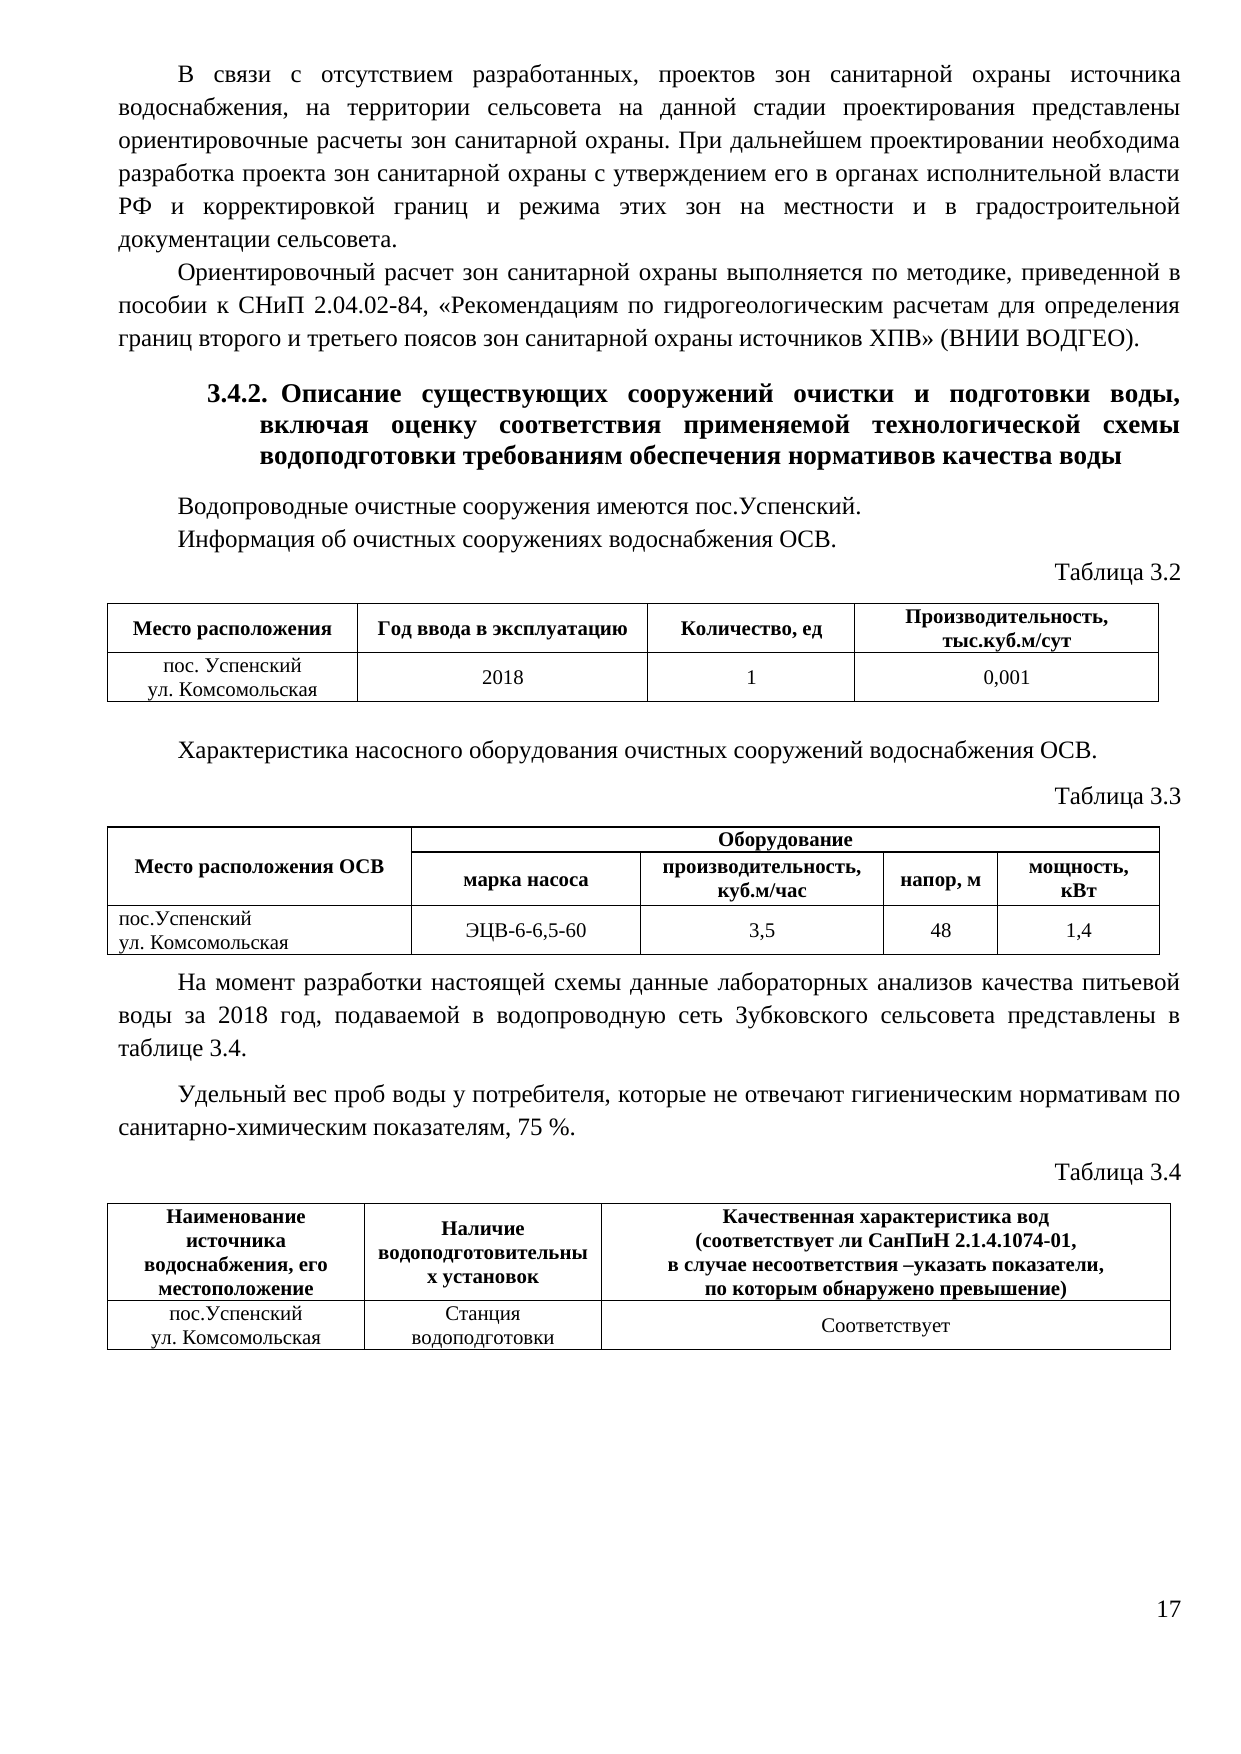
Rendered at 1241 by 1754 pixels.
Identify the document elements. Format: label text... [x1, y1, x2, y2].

table_cell 1 [648, 653, 854, 701]
table_header Место расположения [108, 604, 357, 652]
table_header Наличие водоподготовительных установок [365, 1204, 601, 1300]
table_header Оборудование [412, 828, 1159, 851]
table_cell 48 [884, 906, 997, 954]
table_header Наименование источника водоснабжения, его местоположение [108, 1204, 186, 1300]
table_cell мощность, кВт [998, 853, 1159, 904]
text Ориентировочный расчет зон санитарной охраны выполняется по методике, приведенной в пособии к СНиП 2.04.02-84, «Рекомендациям по гидрогеологическим расчетам для определения границ второго и третьего поясов зон санитарной охраны источников ХПВ» (ВНИИ ВОДГЕО). [118, 257, 1181, 352]
text Удельный вес проб воды у потребителя, которые не отвечают гигиеническим нормативам по санитарно-химическим показателям, 75 %. [118, 1079, 1181, 1141]
table_cell 3,5 [641, 906, 883, 954]
text Информация об очистных сооружениях водоснабжения ОСВ. [118, 524, 1181, 553]
subtitle Описание существующих сооружений очистки и подготовки воды, включая оценку соответствия применяемой технологической схемы водоподготовки требованиям обеспечения нормативов качества воды [207, 377, 1181, 471]
table_cell 2018 [358, 653, 647, 701]
text Таблица 3.4 [118, 1157, 1181, 1186]
table_cell 0,001 [855, 653, 1158, 701]
table_cell пос.Успенский ул. Комсомольская [108, 906, 411, 954]
text В связи с отсутствием разработанных, проектов зон санитарной охраны источника водоснабжения, на территории сельсовета на данной стадии проектирования представлены ориентировочные расчеты зон санитарной охраны. При дальнейшем проектировании необходима разработка проекта зон санитарной охраны с утверждением его в органах исполнительной власти РФ и корректировкой границ и режима этих зон на местности и в градостроительной документации сельсовета. [118, 59, 1181, 253]
table_header Количество, ед [648, 604, 854, 652]
table_cell пос. Успенский ул. Комсомольская [108, 653, 357, 701]
table_cell марка насоса [412, 853, 640, 904]
table_header Год ввода в эксплуатацию [358, 604, 647, 652]
table_cell Соответствует [602, 1301, 1170, 1349]
table_header Качественная характеристика вод (соответствует ли СанПиН 2.1.4.1074-01, в случае несоответствия –указать показатели, по которым обнаружено превышение) [1049, 1204, 1170, 1300]
table_cell 1,4 [998, 906, 1159, 954]
table_cell пос.Успенский ул. Комсомольская [108, 1301, 364, 1349]
table_header Качественная характеристика вод (соответствует ли СанПиН 2.1.4.1074-01, в случае несоответствия –указать показатели, по которым обнаружено превышение) [602, 1204, 723, 1300]
table_cell производительность, куб.м/час [641, 853, 883, 904]
table_header Наименование источника водоснабжения, его местоположение [286, 1204, 364, 1300]
table_cell Станция водоподготовки [365, 1301, 601, 1349]
table_header Производительность, тыс.куб.м/сут [855, 604, 1158, 652]
text Характеристика насосного оборудования очистных сооружений водоснабжения ОСВ. [118, 735, 1181, 764]
table_cell ЭЦВ-6-6,5-60 [412, 906, 640, 954]
table_header Место расположения ОСВ [108, 828, 411, 904]
text На момент разработки настоящей схемы данные лабораторных анализов качества питьевой воды за 2018 год, подаваемой в водопроводную сеть Зубковского сельсовета представлены в таблице 3.4. [118, 967, 1181, 1062]
text Таблица 3.2 [118, 557, 1181, 586]
text Водопроводные очистные сооружения имеются пос.Успенский. [118, 491, 1181, 520]
text Таблица 3.3 [118, 781, 1181, 809]
table_cell напор, м [884, 853, 997, 904]
